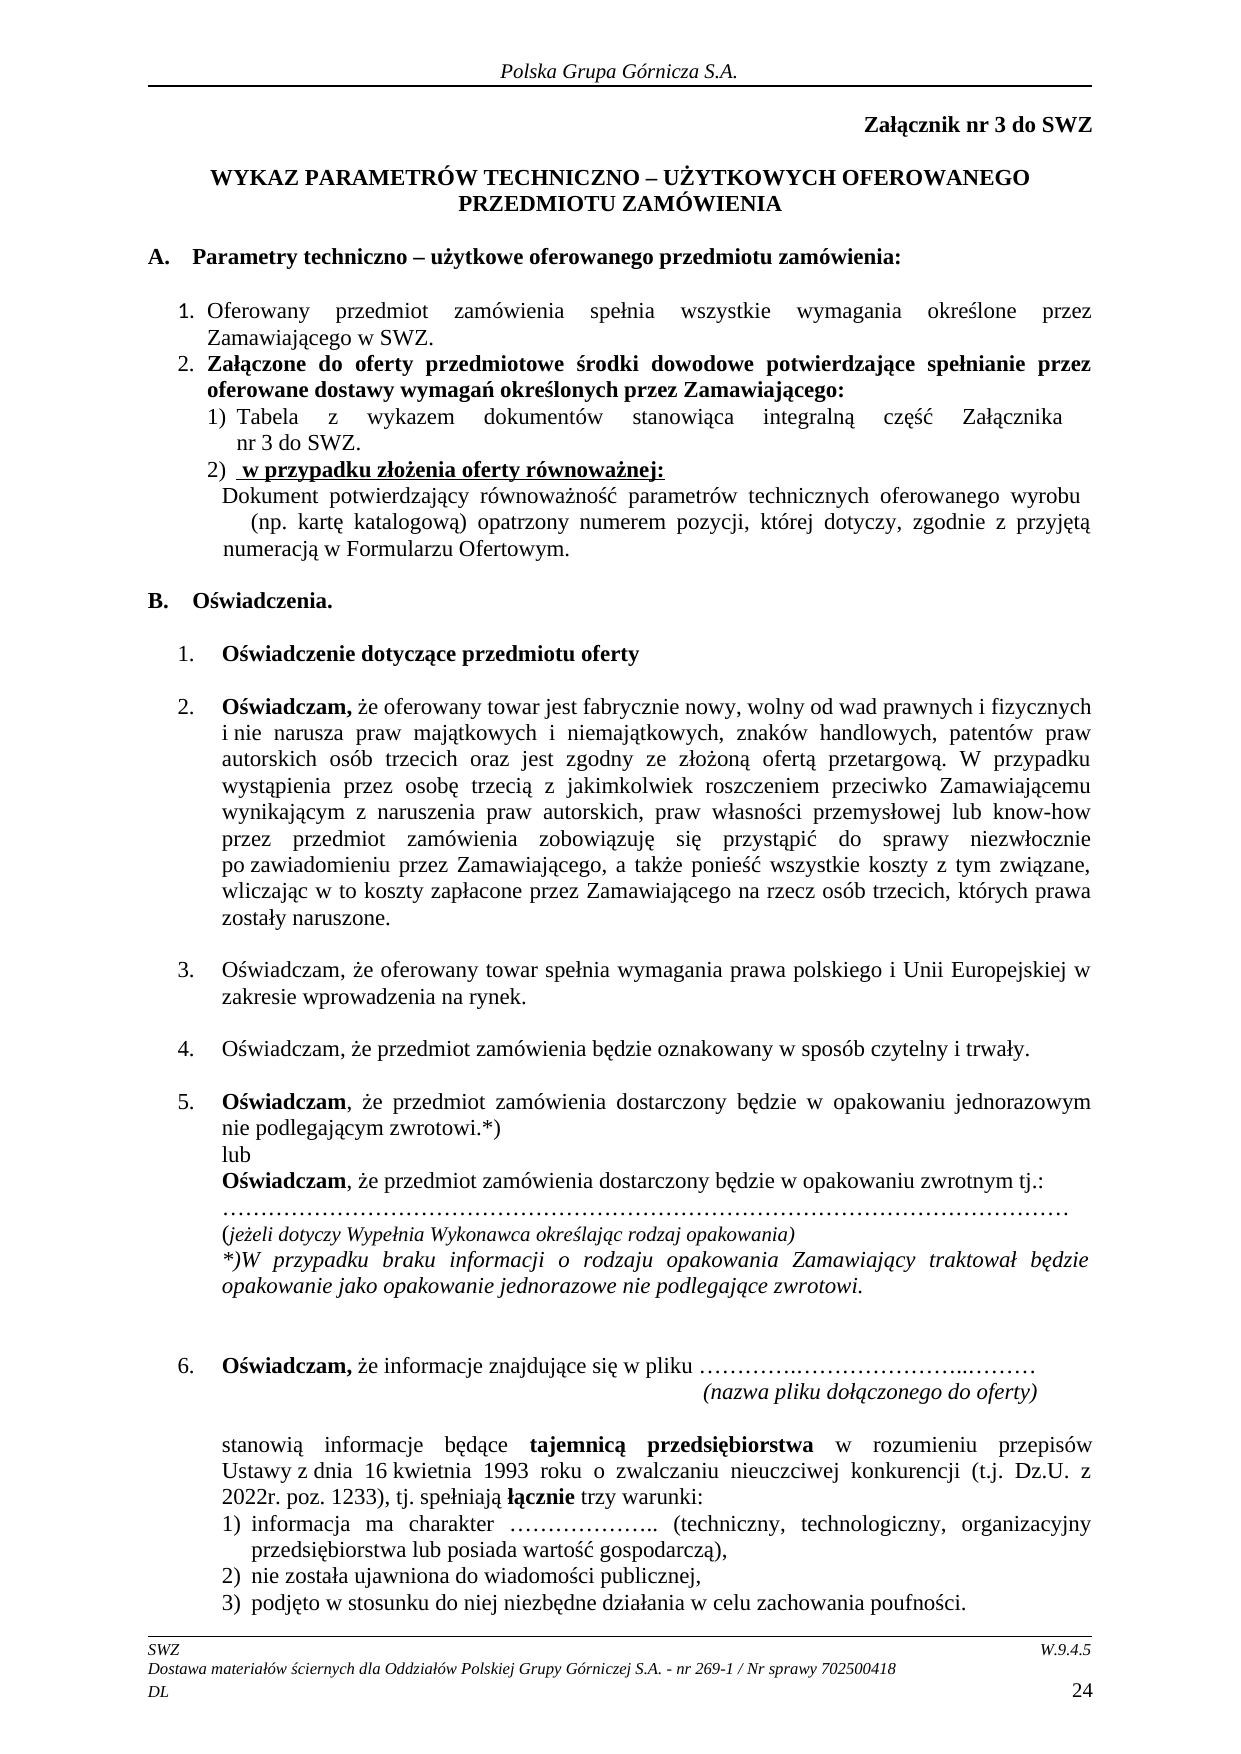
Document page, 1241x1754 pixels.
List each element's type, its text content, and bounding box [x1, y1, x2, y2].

text Dokument potwierdzający równoważność parametrów technicznych oferowanego wyrobu (np. kartę katalogową) opatrzony numerem pozycji, której dotyczy, zgodnie z przyjętą numeracją w Formularzu Ofertowym. [177, 482, 1092, 561]
list Oświadczam, że przedmiot zamówienia będzie oznakowany w sposób czytelny i trwały. [177, 1035, 1092, 1062]
list Załączone do oferty przedmiotowe środki dowodowe potwierdzające spełnianie przez oferowane dostawy wymagań określonych przez Zamawiającego: [177, 350, 1092, 403]
list Parametry techniczno – użytkowe oferowanego przedmiotu zamówienia: [148, 243, 1092, 269]
list Oświadczenia. [148, 587, 1092, 614]
text Załącznik nr 3 do SWZ [148, 111, 1092, 138]
list Oferowany przedmiot zamówienia spełnia wszystkie wymagania określone przez Zamawiającego w SWZ. [177, 296, 1092, 350]
list Oświadczam, że oferowany towar spełnia wymagania prawa polskiego i Unii Europejskiej w zakresie wprowadzenia na rynek. [177, 956, 1092, 1009]
list informacja ma charakter ……………….. (techniczny, technologiczny, organizacyjny przedsiębiorstwa lub posiada wartość gospodarczą), [222, 1510, 1092, 1562]
text *)W przypadku braku informacji o rodzaju opakowania Zamawiający traktował będzie opakowanie jako opakowanie jednorazowe nie podlegające zwrotowi. [222, 1246, 1092, 1299]
text lub [222, 1141, 1092, 1167]
text stanowią informacje będące tajemnicą przedsiębiorstwa w rozumieniu przepisów Ustawy z dnia 16 kwietnia 1993 roku o zwalczaniu nieuczciwej konkurencji (t.j. Dz.U. z 2022r. poz. 1233), tj. spełniają łącznie trzy warunki: [222, 1431, 1092, 1510]
list Oświadczenie dotyczące przedmiotu oferty [177, 640, 1092, 666]
list Oświadczam, że przedmiot zamówienia dostarczony będzie w opakowaniu jednorazowym nie podlegającym zwrotowi.*) [177, 1088, 1092, 1141]
list Oświadczam, że oferowany towar jest fabrycznie nowy, wolny od wad prawnych i fizycznych i nie narusza praw majątkowych i niemajątkowych, znaków handlowych, patentów praw autorskich osób trzecich oraz jest zgodny ze złożoną ofertą przetargową. W przypadku wystąpienia przez osobę trzecią z jakimkolwiek roszczeniem przeciwko Zamawiającemu wynikającym z naruszenia praw autorskich, praw własności przemysłowej lub know-how przez przedmiot zamówienia zobowiązuję się przystąpić do sprawy niezwłocznie po zawiadomieniu przez Zamawiającego, a także ponieść wszystkie koszty z tym związane, wliczając w to koszty zapłacone przez Zamawiającego na rzecz osób trzecich, których prawa zostały naruszone. [177, 693, 1092, 930]
text Oświadczam, że przedmiot zamówienia dostarczony będzie w opakowaniu zwrotnym tj.: [148, 1167, 1092, 1193]
list Tabela z wykazem dokumentów stanowiąca integralną część Załącznika nr 3 do SWZ. [207, 403, 1092, 456]
list Oświadczam, że informacje znajdujące się w pliku ………….…………………..……… [177, 1352, 1092, 1378]
text (jeżeli dotyczy Wypełnia Wykonawca określając rodzaj opakowania) [222, 1220, 1092, 1246]
list podjęto w stosunku do niej niezbędne działania w celu zachowania poufności. [222, 1589, 1092, 1615]
list w przypadku złożenia oferty równoważnej: [207, 456, 1092, 482]
text (nazwa pliku dołączonego do oferty) [222, 1378, 1092, 1404]
text WYKAZ PARAMETRÓW TECHNICZNO – UŻYTKOWYCH OFEROWANEGO PRZEDMIOTU ZAMÓWIENIA [148, 164, 1092, 217]
list nie została ujawniona do wiadomości publicznej, [222, 1562, 1092, 1589]
text ………………………………………………………………………………………………… [222, 1193, 1092, 1220]
